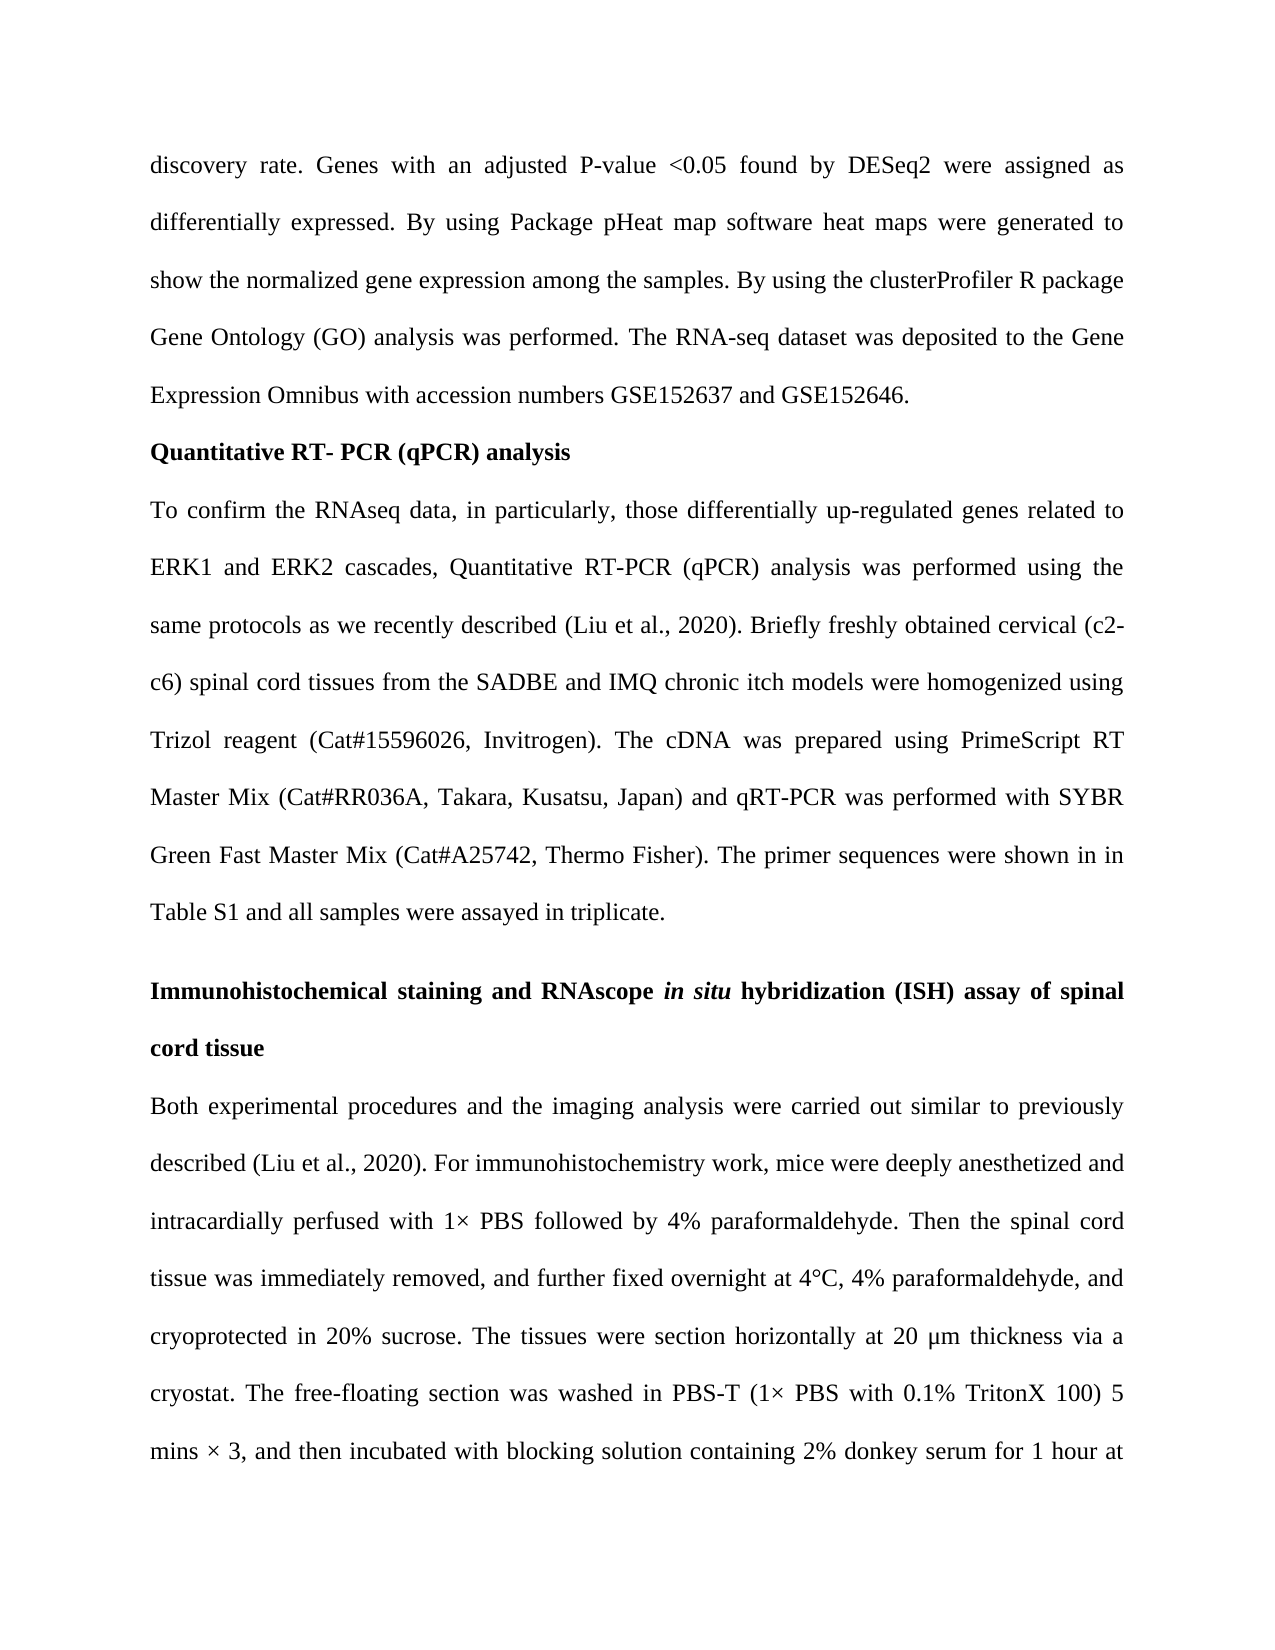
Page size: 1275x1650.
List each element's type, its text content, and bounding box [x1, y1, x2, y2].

text To confirm the RNAseq data, in particularly, those differentially up-regulated genes related to ERK1 and ERK2 cascades, Quantitative RT-PCR (qPCR) analysis was performed using the same protocols as we recently described (Liu et al., 2020). Briefly freshly obtained cervical (c2-c6) spinal cord tissues from the SADBE and IMQ chronic itch models were homogenized using Trizol reagent (Cat#15596026, Invitrogen). The cDNA was prepared using PrimeScript RT Master Mix (Cat#RR036A, Takara, Kusatsu, Japan) and qRT-PCR was performed with SYBR Green Fast Master Mix (Cat#A25742, Thermo Fisher). The primer sequences were shown in in Table S1 and all samples were assayed in triplicate. [150, 495, 1125, 926]
text Immunohistochemical staining and RNAscope in situ hybridization (ISH) assay of spinal cord tissue [150, 976, 1125, 1062]
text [150, 1091, 1125, 1464]
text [150, 150, 1125, 409]
text Quantitative RT- PCR (qPCR) analysis [150, 437, 1125, 466]
